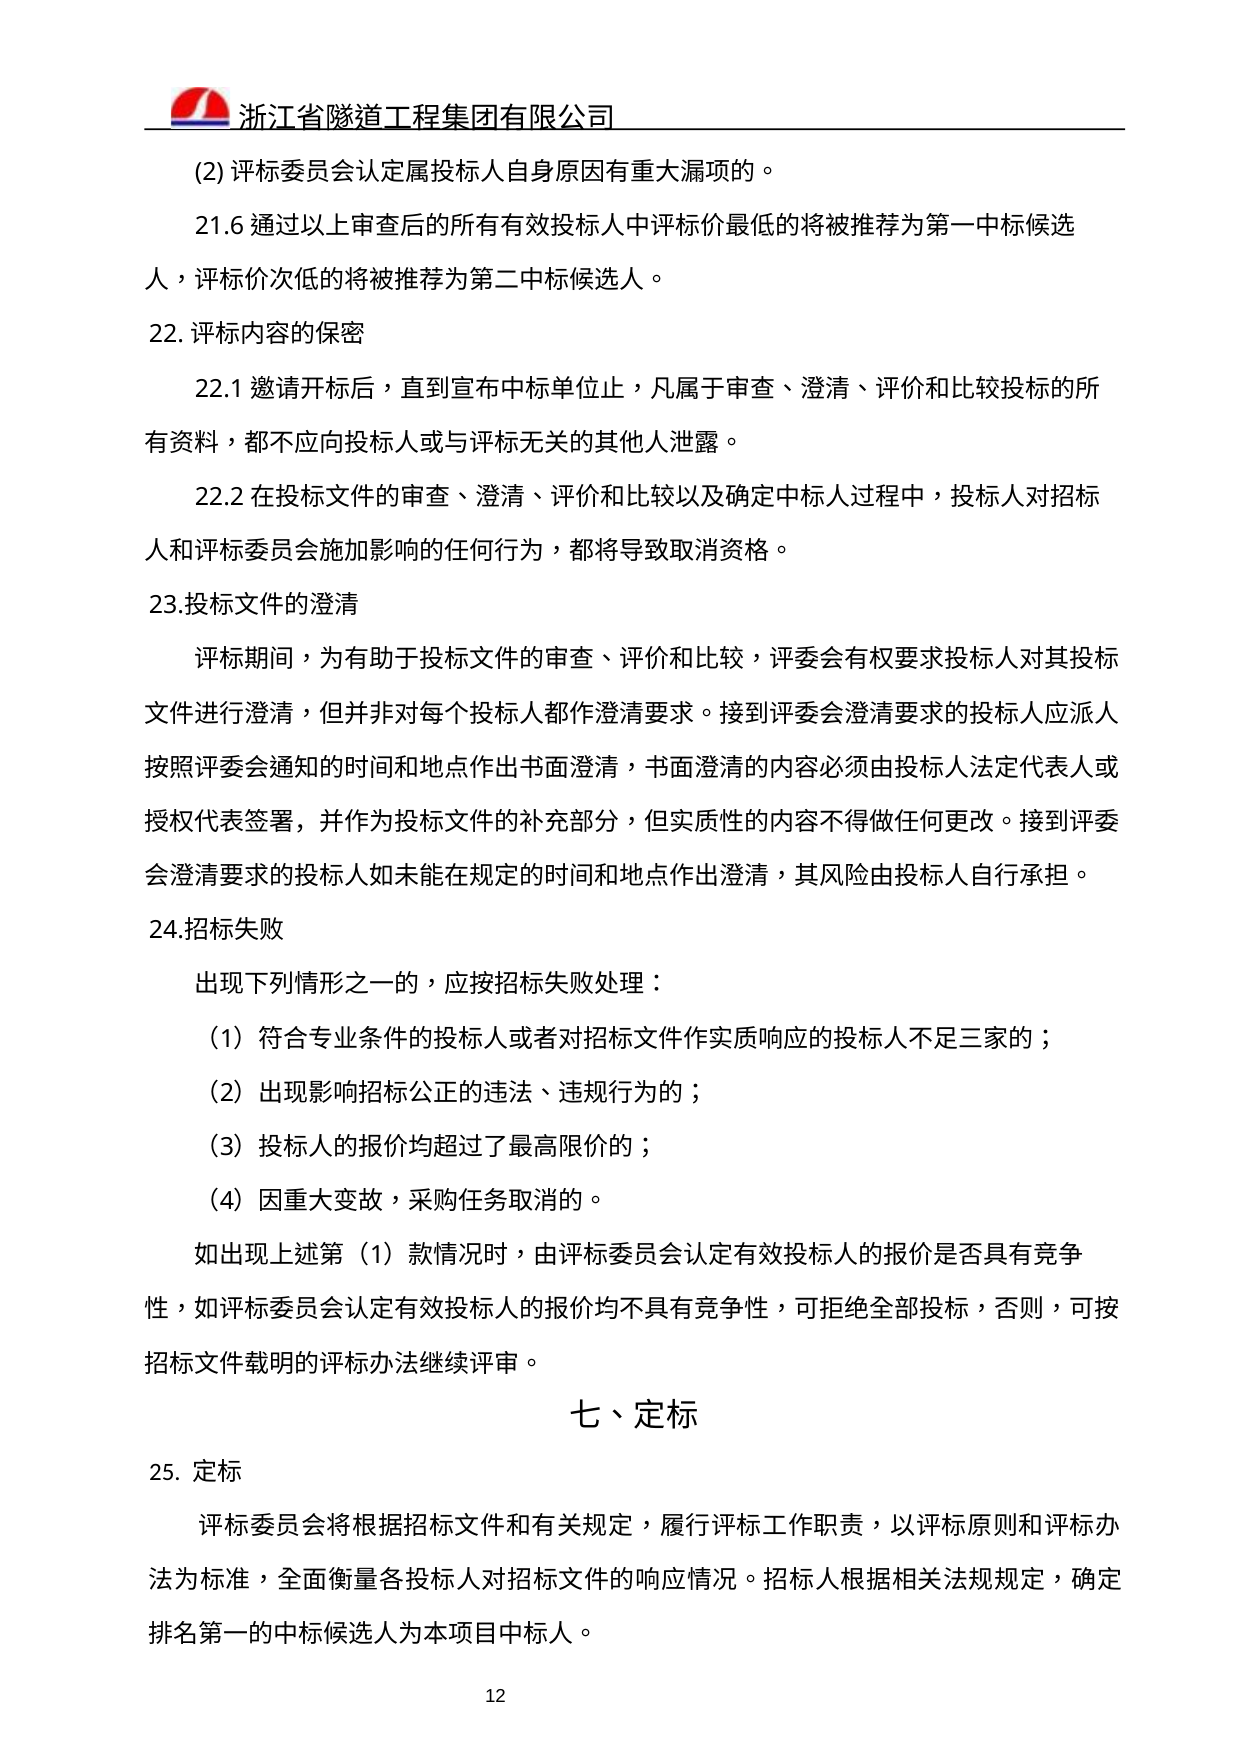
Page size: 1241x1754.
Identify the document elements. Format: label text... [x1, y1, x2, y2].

text 出现下列情形之一的，应按招标失败处理： [144, 949, 1125, 1004]
text (2) 评标委员会认定属投标人自身原因有重大漏项的。 [144, 137, 1125, 191]
text 七、定标 [569, 1383, 1125, 1437]
text 22.2 在投标文件的审查、澄清、评价和比较以及确定中标人过程中，投标人对招标人和评标委员会施加影响的任何行为，都将导致取消资格。 [144, 462, 1125, 570]
text 24.招标失败 [149, 895, 1125, 949]
text （2）出现影响招标公正的违法、违规行为的； [144, 1058, 1125, 1112]
text 如出现上述第（1）款情况时，由评标委员会认定有效投标人的报价是否具有竞争性，如评标委员会认定有效投标人的报价均不具有竞争性，可拒绝全部投标，否则，可按招标文件载明的评标办法继续评审。 [144, 1220, 1125, 1383]
text （1）符合专业条件的投标人或者对招标文件作实质响应的投标人不足三家的； [144, 1004, 1125, 1058]
text 25. 定标 [149, 1437, 1125, 1491]
text （3）投标人的报价均超过了最高限价的； [144, 1112, 1125, 1166]
text 22. 评标内容的保密 [149, 299, 1125, 354]
text 21.6 通过以上审查后的所有有效投标人中评标价最低的将被推荐为第一中标候选人，评标价次低的将被推荐为第二中标候选人。 [144, 191, 1125, 299]
text 23.投标文件的澄清 [149, 570, 1125, 624]
text （4）因重大变故，采购任务取消的。 [144, 1166, 1125, 1220]
picture [170, 87, 231, 129]
text 评标委员会将根据招标文件和有关规定，履行评标工作职责，以评标原则和评标办法为标准，全面衡量各投标人对招标文件的响应情况。招标人根据相关法规规定，确定排名第一的中标候选人为本项目中标人。 [149, 1491, 1122, 1654]
text 评标期间，为有助于投标文件的审查、评价和比较，评委会有权要求投标人对其投标 文件进行澄清，但并非对每个投标人都作澄清要求。接到评委会澄清要求的投标人应派人按照评委会通知的时间和地点作出书面澄清，书面澄清的内容必须由投标人法定代表人或 授权代表签署，并作为投标文件的补充部分，但实质性的内容不得做任何更改。接到评委会澄清要求的投标人如未能在规定的时间和地点作出澄清，其风险由投标人自行承担。 [144, 624, 1125, 895]
text 22.1 邀请开标后，直到宣布中标单位止，凡属于审查、澄清、评价和比较投标的所有资料，都不应向投标人或与评标无关的其他人泄露。 [144, 354, 1125, 462]
